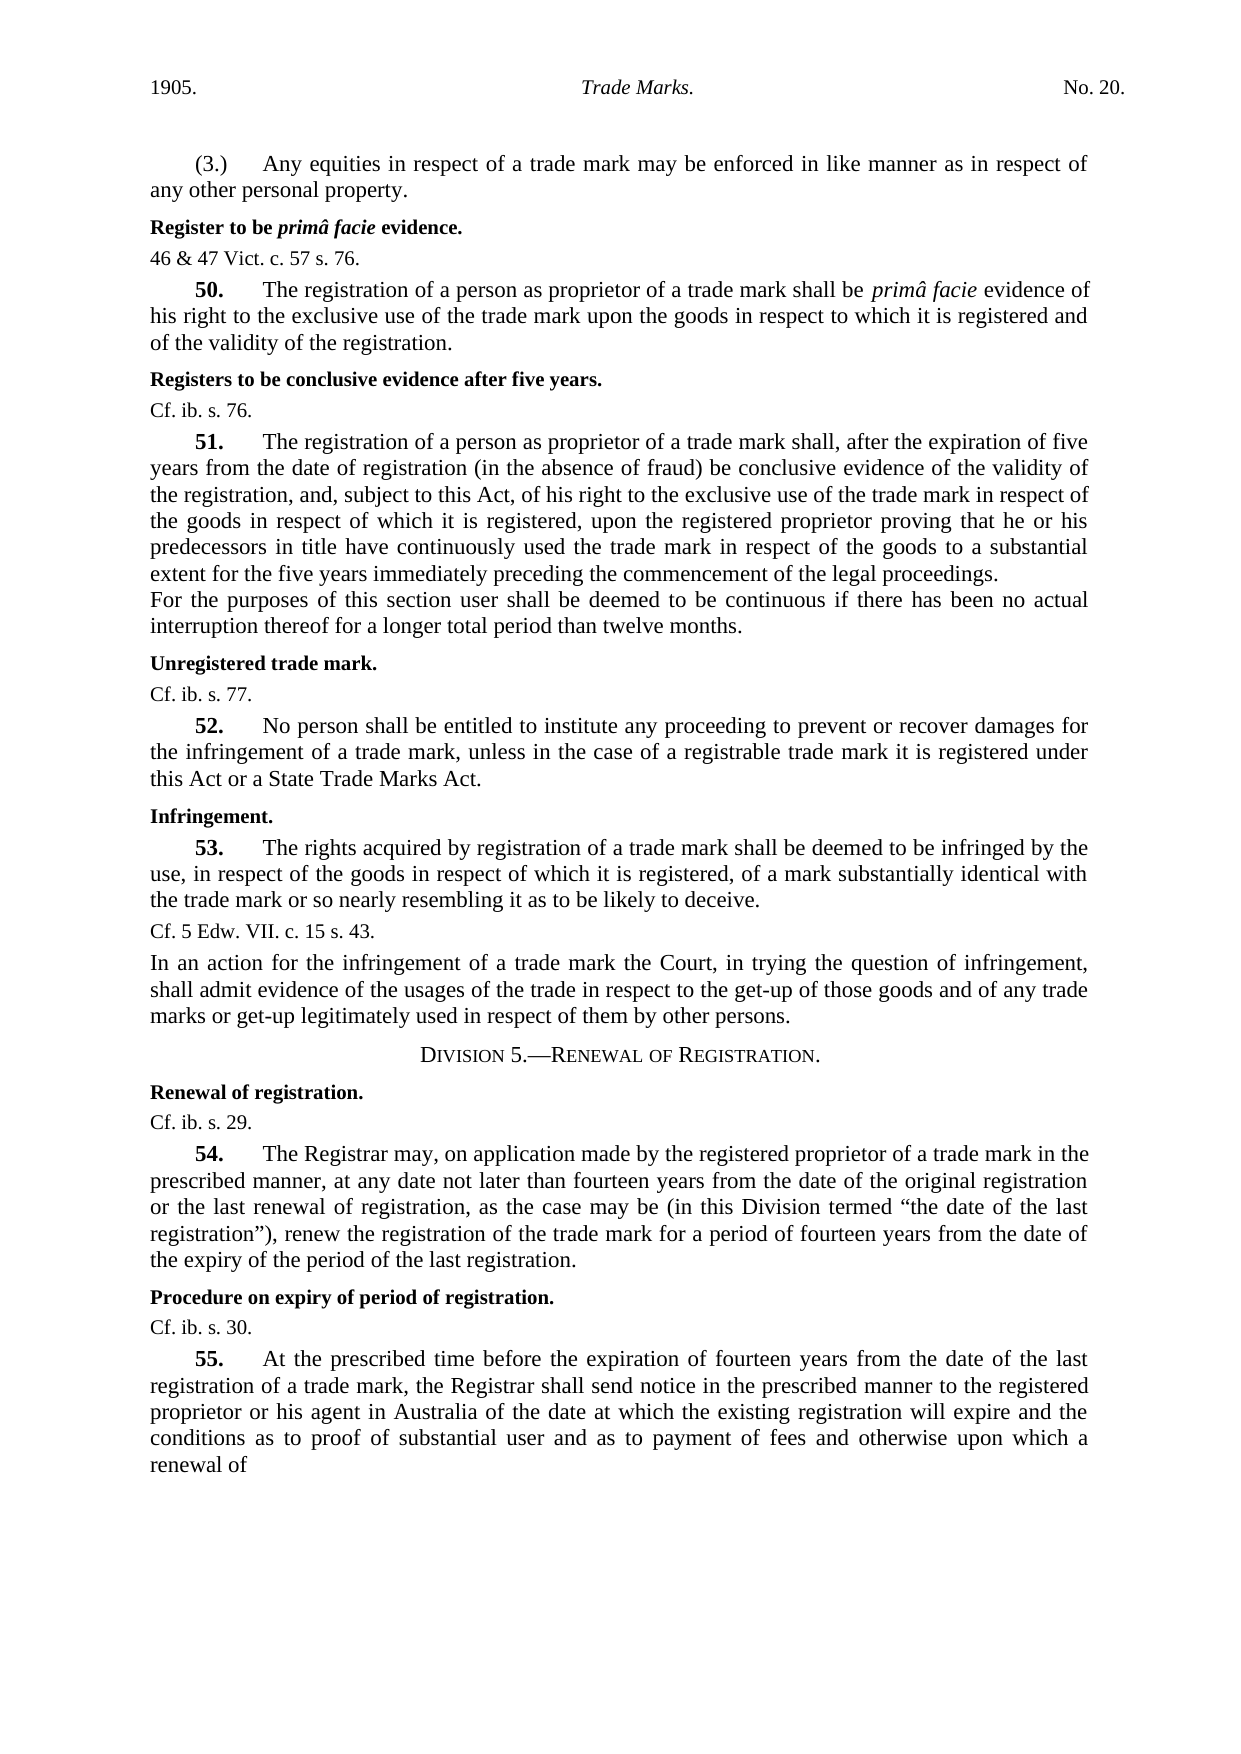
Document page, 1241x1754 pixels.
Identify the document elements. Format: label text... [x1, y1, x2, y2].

text Register to be primâ facie evidence. [150, 215, 1090, 239]
text Cf. ib. s. 76. [150, 398, 1090, 422]
text Infringement. [150, 803, 1090, 828]
text Renewal of registration. [150, 1080, 1090, 1104]
text 46 & 47 Vict. c. 57 s. 76. [150, 246, 1090, 269]
text Cf. ib. s. 29. [150, 1110, 1090, 1134]
text Cf. 5 Edw. VII. c. 15 s. 43. [150, 919, 1090, 943]
text 55. At the prescribed time before the expiration of fourteen years from the date of the last registration of a trade mark, the Registrar shall send notice in the prescribed manner to the registered proprietor or his agent in Australia of the date at which the existing registration will expire and the conditions as to proof of substantial user and as to payment of fees and otherwise upon which a renewal of [150, 1345, 1090, 1477]
text 50. The registration of a person as proprietor of a trade mark shall be primâ facie evidence of his right to the exclusive use of the trade mark upon the goods in respect to which it is registered and of the validity of the registration. [150, 276, 1090, 355]
text 53. The rights acquired by registration of a trade mark shall be deemed to be infringed by the use, in respect of the goods in respect of which it is registered, of a mark substantially identical with the trade mark or so nearly resembling it as to be likely to deceive. [150, 834, 1090, 913]
text Procedure on expiry of period of registration. [150, 1285, 1090, 1309]
text Division 5.—Renewal of Registration. [150, 1041, 1090, 1067]
text Cf. ib. s. 77. [150, 682, 1090, 706]
text (3.) Any equities in respect of a trade mark may be enforced in like manner as in respect of any other personal property. [150, 150, 1090, 203]
text Unregistered trade mark. [150, 651, 1090, 675]
text 54. The Registrar may, on application made by the registered proprietor of a trade mark in the prescribed manner, at any date not later than fourteen years from the date of the original registration or the last renewal of registration, as the case may be (in this Division termed “the date of the last registration”), renew the registration of the trade mark for a period of fourteen years from the date of the expiry of the period of the last registration. [150, 1141, 1090, 1272]
text In an action for the infringement of a trade mark the Court, in trying the question of infringement, shall admit evidence of the usages of the trade in respect to the get-up of those goods and of any trade marks or get-up legitimately used in respect of them by other persons. [150, 949, 1090, 1028]
text Cf. ib. s. 30. [150, 1315, 1090, 1339]
text For the purposes of this section user shall be deemed to be continuous if there has been no actual interruption thereof for a longer total period than twelve months. [150, 586, 1090, 639]
text Registers to be conclusive evidence after five years. [150, 367, 1090, 391]
text 51. The registration of a person as proprietor of a trade mark shall, after the expiration of five years from the date of registration (in the absence of fraud) be conclusive evidence of the validity of the registration, and, subject to this Act, of his right to the exclusive use of the trade mark in respect of the goods in respect of which it is registered, upon the registered proprietor proving that he or his predecessors in title have continuously used the trade mark in respect of the goods to a substantial extent for the five years immediately preceding the commencement of the legal proceedings. [150, 428, 1090, 586]
text 52. No person shall be entitled to institute any proceeding to prevent or recover damages for the infringement of a trade mark, unless in the case of a registrable trade mark it is registered under this Act or a State Trade Marks Act. [150, 712, 1090, 791]
